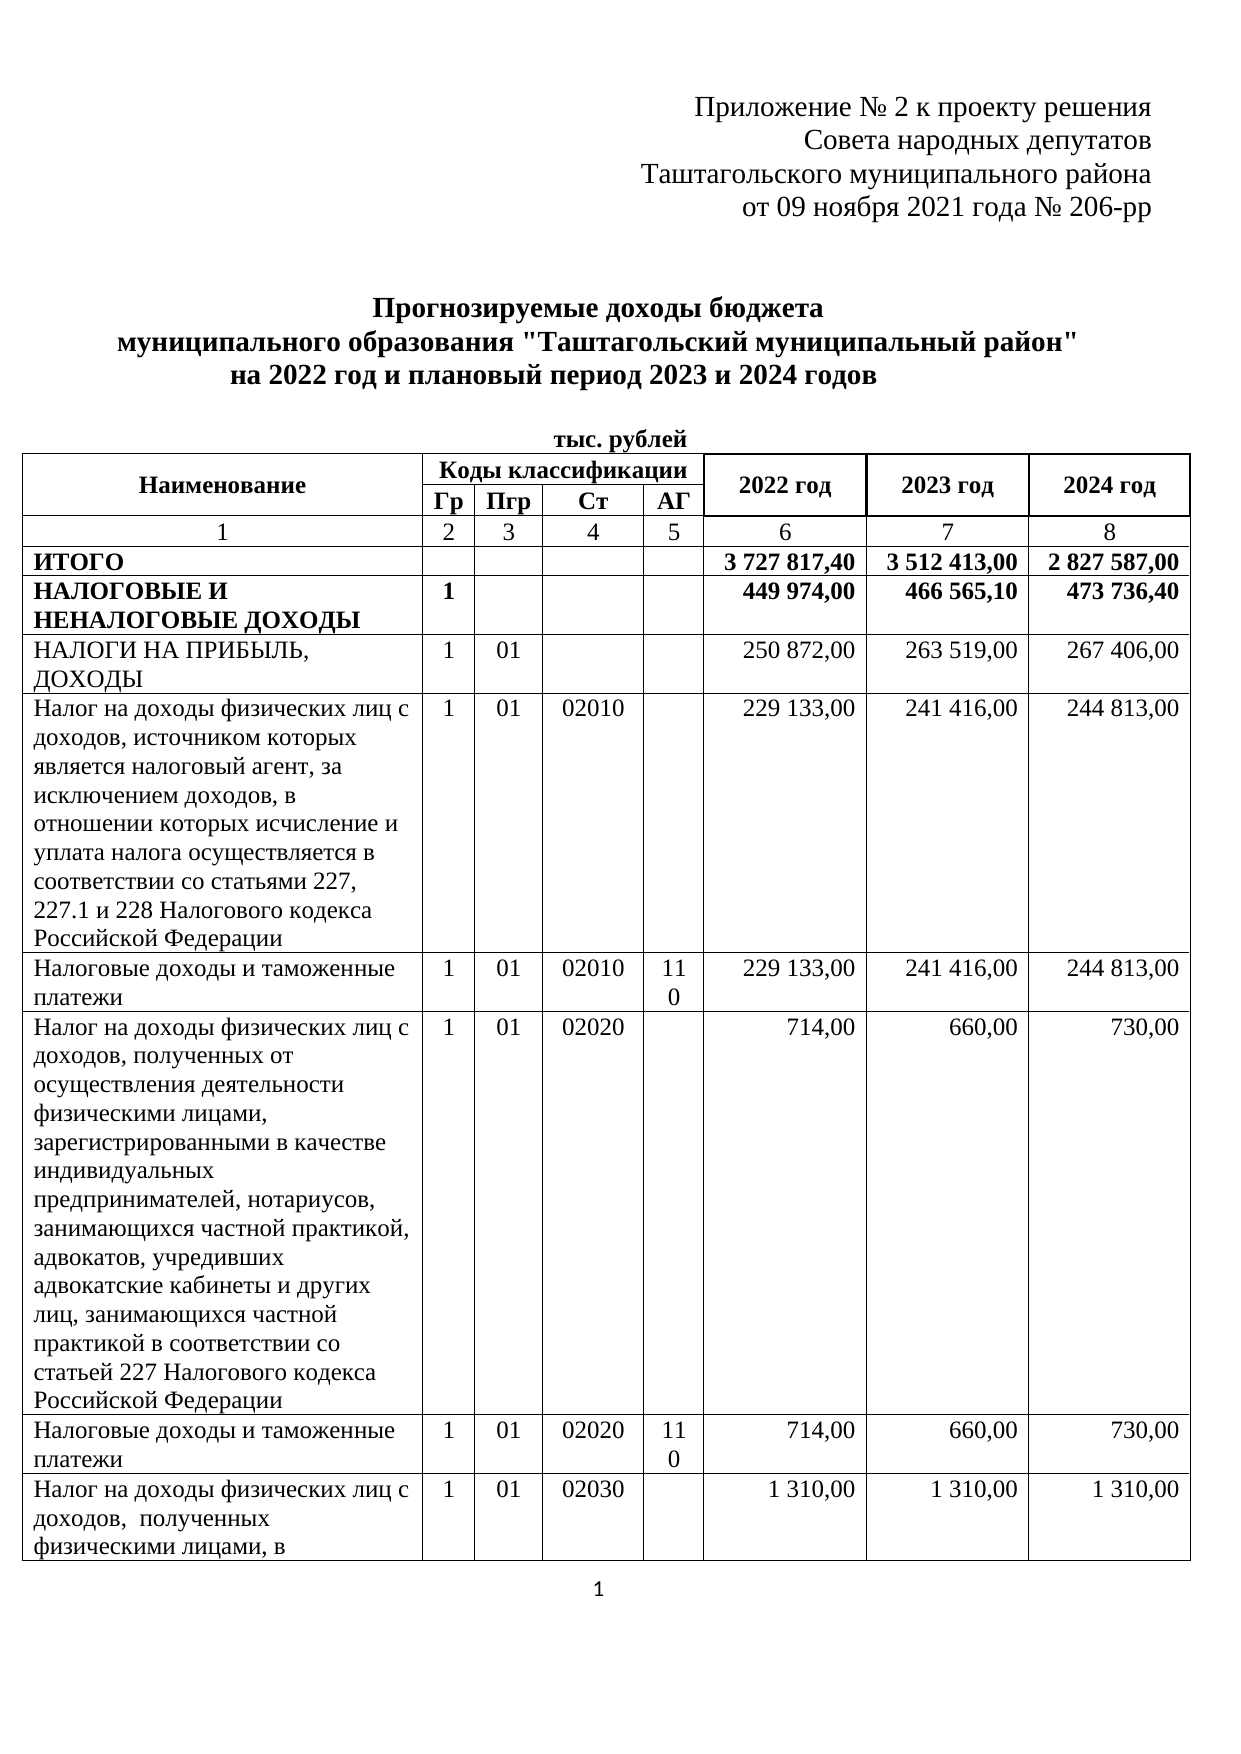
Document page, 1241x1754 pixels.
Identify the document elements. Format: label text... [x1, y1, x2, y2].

text Совета народных депутатов [561, 122, 1152, 156]
table_cell 714,00 [704, 1415, 866, 1473]
table_cell [644, 694, 703, 952]
table_cell 714,00 [704, 1012, 866, 1414]
table_cell 01 [475, 635, 542, 692]
table_cell 244 813,00 [1029, 952, 1190, 1011]
table_cell [475, 576, 542, 634]
table_cell 2 [423, 516, 474, 546]
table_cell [23, 1474, 422, 1560]
table_cell 01 [475, 1415, 542, 1473]
table_cell 660,00 [867, 1012, 1028, 1414]
table_cell 229 133,00 [704, 953, 866, 1011]
table_header Коды классификации [423, 454, 703, 484]
table_cell АГ [644, 485, 703, 515]
table_cell [543, 576, 643, 634]
text муниципального образования "Таштагольский муниципальный район" [44, 324, 1152, 357]
table_cell 01 [475, 953, 542, 1011]
text Приложение № 2 к проекту решения [561, 89, 1152, 122]
table_cell 730,00 [1029, 1414, 1190, 1473]
table_cell 110 [644, 953, 703, 1011]
table_cell 01 [475, 694, 542, 952]
table_cell 244 813,00 [1029, 693, 1190, 952]
table_cell [644, 576, 703, 634]
table_cell [644, 1012, 703, 1414]
table_cell 267 406,00 [1029, 634, 1190, 692]
table_cell Налоговые доходы и таможенные платежи [23, 1415, 422, 1473]
table_cell Налоговые доходы и таможенные платежи [23, 953, 422, 1011]
table_cell 1 [423, 694, 474, 952]
table_cell 1 [423, 953, 474, 1011]
table_cell 110 [644, 1415, 703, 1473]
table_cell Налог на доходы физических лиц с доходов, источником которых является налоговый агент, за исключением доходов, в отношении которых исчисление и уплата налога осуществляется в соответствии со статьями 227, 227.1 и 228 Налогового кодекса Российской Федерации [23, 694, 422, 952]
table_cell 730,00 [1029, 1011, 1190, 1414]
text на 2022 год и плановый период 2023 и 2024 годов [0, 357, 1152, 391]
table_cell 3 [475, 516, 542, 546]
table_cell [644, 635, 703, 692]
table_cell 7 [867, 517, 1028, 546]
table_cell 01 [475, 1474, 542, 1560]
table_cell НАЛОГИ НА ПРИБЫЛЬ, ДОХОДЫ [23, 635, 422, 692]
table_cell 1 [423, 576, 474, 634]
table_cell 1 [423, 1415, 474, 1473]
table_cell 229 133,00 [704, 694, 866, 952]
table_cell 02020 [543, 1415, 643, 1473]
table_cell [644, 547, 703, 575]
table_cell Пгр [475, 485, 542, 515]
table_cell 449 974,00 [704, 576, 866, 634]
table_cell Налог на доходы физических лиц с доходов, полученных от осуществления деятельности физическими лицами, зарегистрированными в качестве индивидуальных предпринимателей, нотариусов, занимающихся частной практикой, адвокатов, учредивших адвокатские кабинеты и других лиц, занимающихся частной практикой в соответствии со статьей 227 Налогового кодекса Российской Федерации [23, 1012, 422, 1414]
text Прогнозируемые доходы бюджета [44, 290, 1152, 324]
table_cell 250 872,00 [704, 635, 866, 692]
table_cell 1 [23, 516, 422, 546]
table_cell 2 827 587,00 [1029, 546, 1190, 575]
table_cell 1 310,00 [867, 1474, 1028, 1560]
table_cell [423, 547, 474, 575]
table_cell 241 416,00 [867, 694, 1028, 952]
table_cell 1 310,00 [704, 1474, 866, 1560]
table_cell [475, 547, 542, 575]
table_header 2023 год [868, 455, 1028, 515]
table_cell 02030 [543, 1474, 643, 1560]
table_cell 4 [543, 516, 643, 546]
table_cell 3 727 817,40 [704, 547, 866, 575]
table_cell 5 [644, 516, 703, 546]
table_cell [543, 547, 643, 575]
table_cell 1 [423, 1012, 474, 1414]
table_header Наименование [23, 454, 422, 515]
table_cell ИТОГО [23, 547, 422, 575]
table_cell 473 736,40 [1029, 575, 1190, 634]
table_cell 241 416,00 [867, 953, 1028, 1011]
table_cell 3 512 413,00 [867, 547, 1028, 575]
table_cell Ст [543, 485, 643, 515]
table_cell 01 [475, 1012, 542, 1414]
table_cell 02020 [543, 1012, 643, 1414]
table_cell 1 [423, 635, 474, 692]
table_cell 6 [704, 517, 866, 546]
table_cell Гр [423, 485, 474, 515]
table_cell 02010 [543, 953, 643, 1011]
table_cell 02010 [543, 694, 643, 952]
text тыс. рублей [44, 424, 1196, 453]
table_cell [543, 635, 643, 692]
table_cell 263 519,00 [867, 635, 1028, 692]
table_header 2022 год [705, 455, 865, 515]
table_cell 660,00 [867, 1415, 1028, 1473]
text от 09 ноября 2021 года № 206-рр [502, 189, 1152, 223]
table_cell 466 565,10 [867, 576, 1028, 634]
table_cell 1 [423, 1474, 474, 1560]
table_header 2024 год [1030, 455, 1189, 515]
table_cell 8 [1029, 517, 1190, 546]
table_cell 1 310,00 [1029, 1473, 1190, 1560]
table_cell НАЛОГОВЫЕ И НЕНАЛОГОВЫЕ ДОХОДЫ [23, 576, 422, 634]
table_cell [644, 1474, 703, 1560]
text Таштагольского муниципального района [44, 156, 1152, 189]
